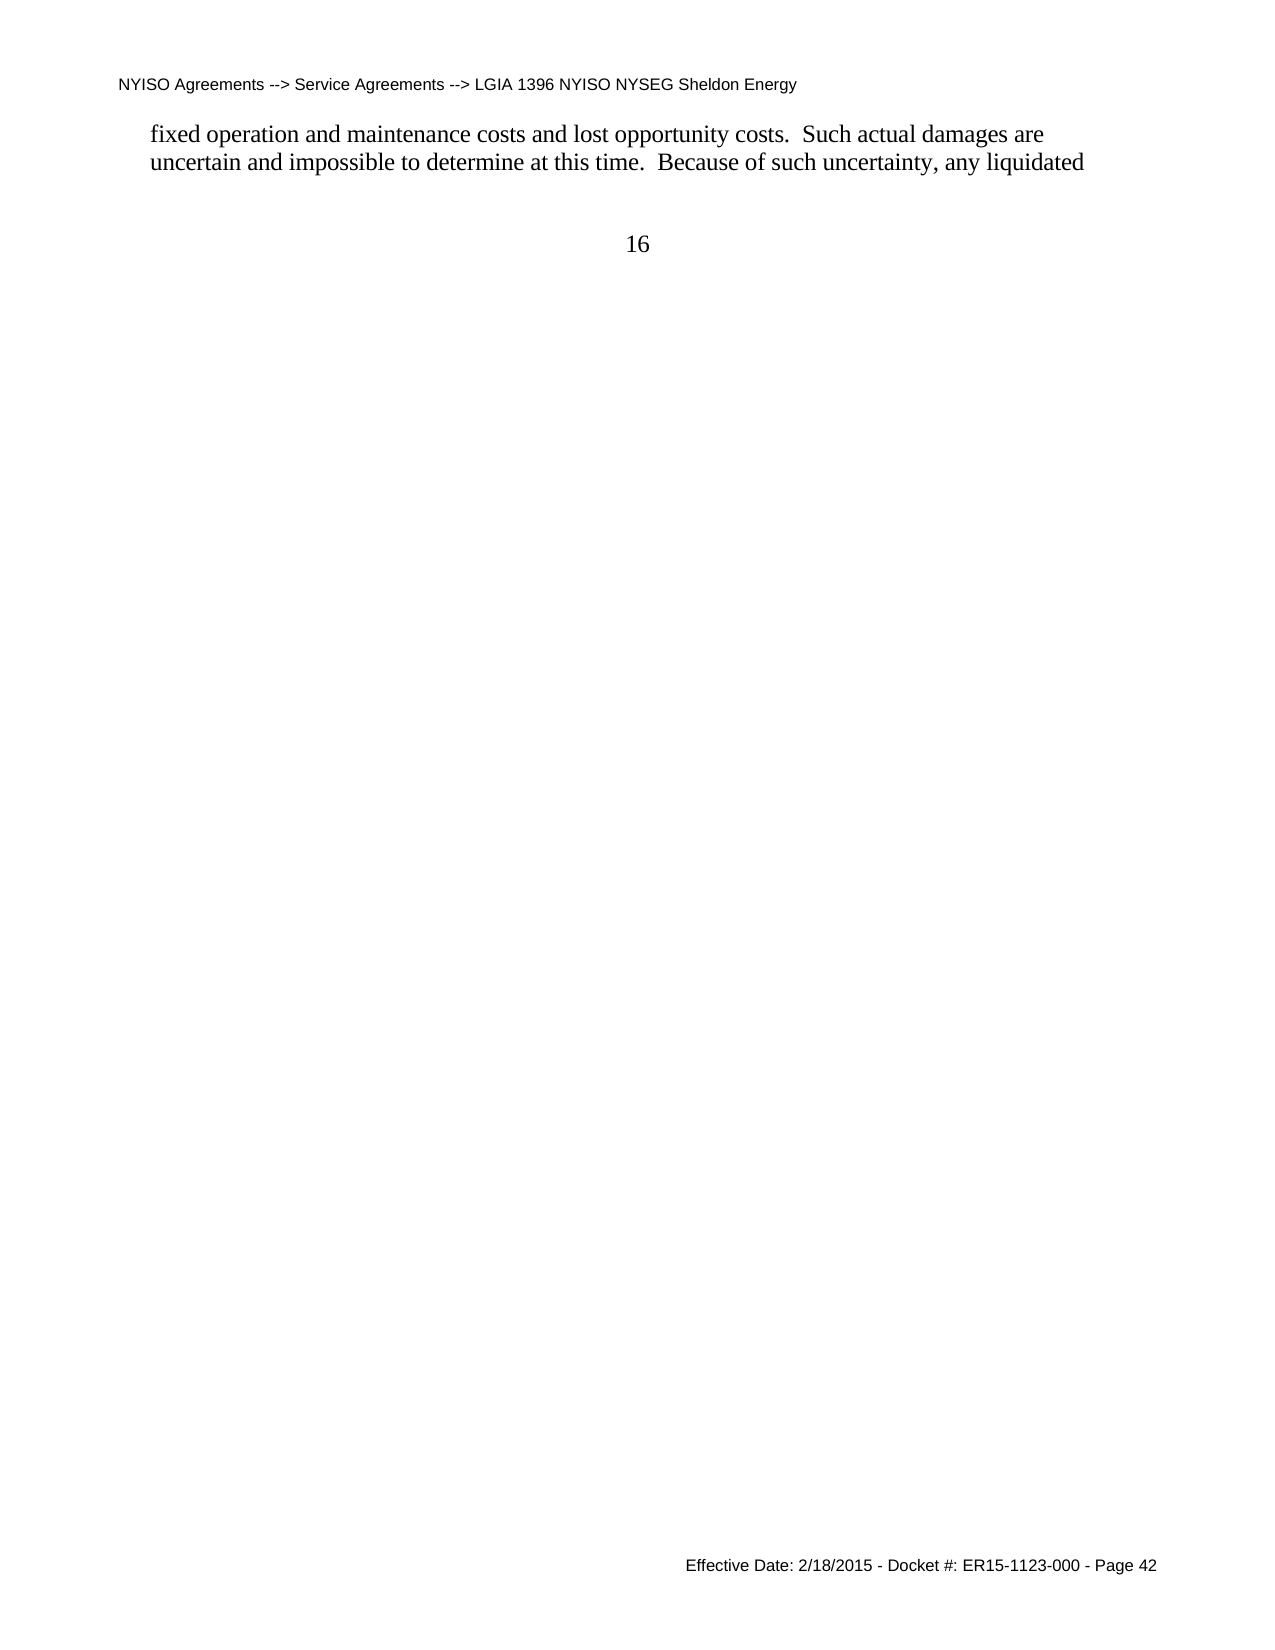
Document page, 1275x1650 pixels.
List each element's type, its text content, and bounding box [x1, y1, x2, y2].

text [150, 119, 1138, 177]
text 16 [625, 229, 1275, 258]
